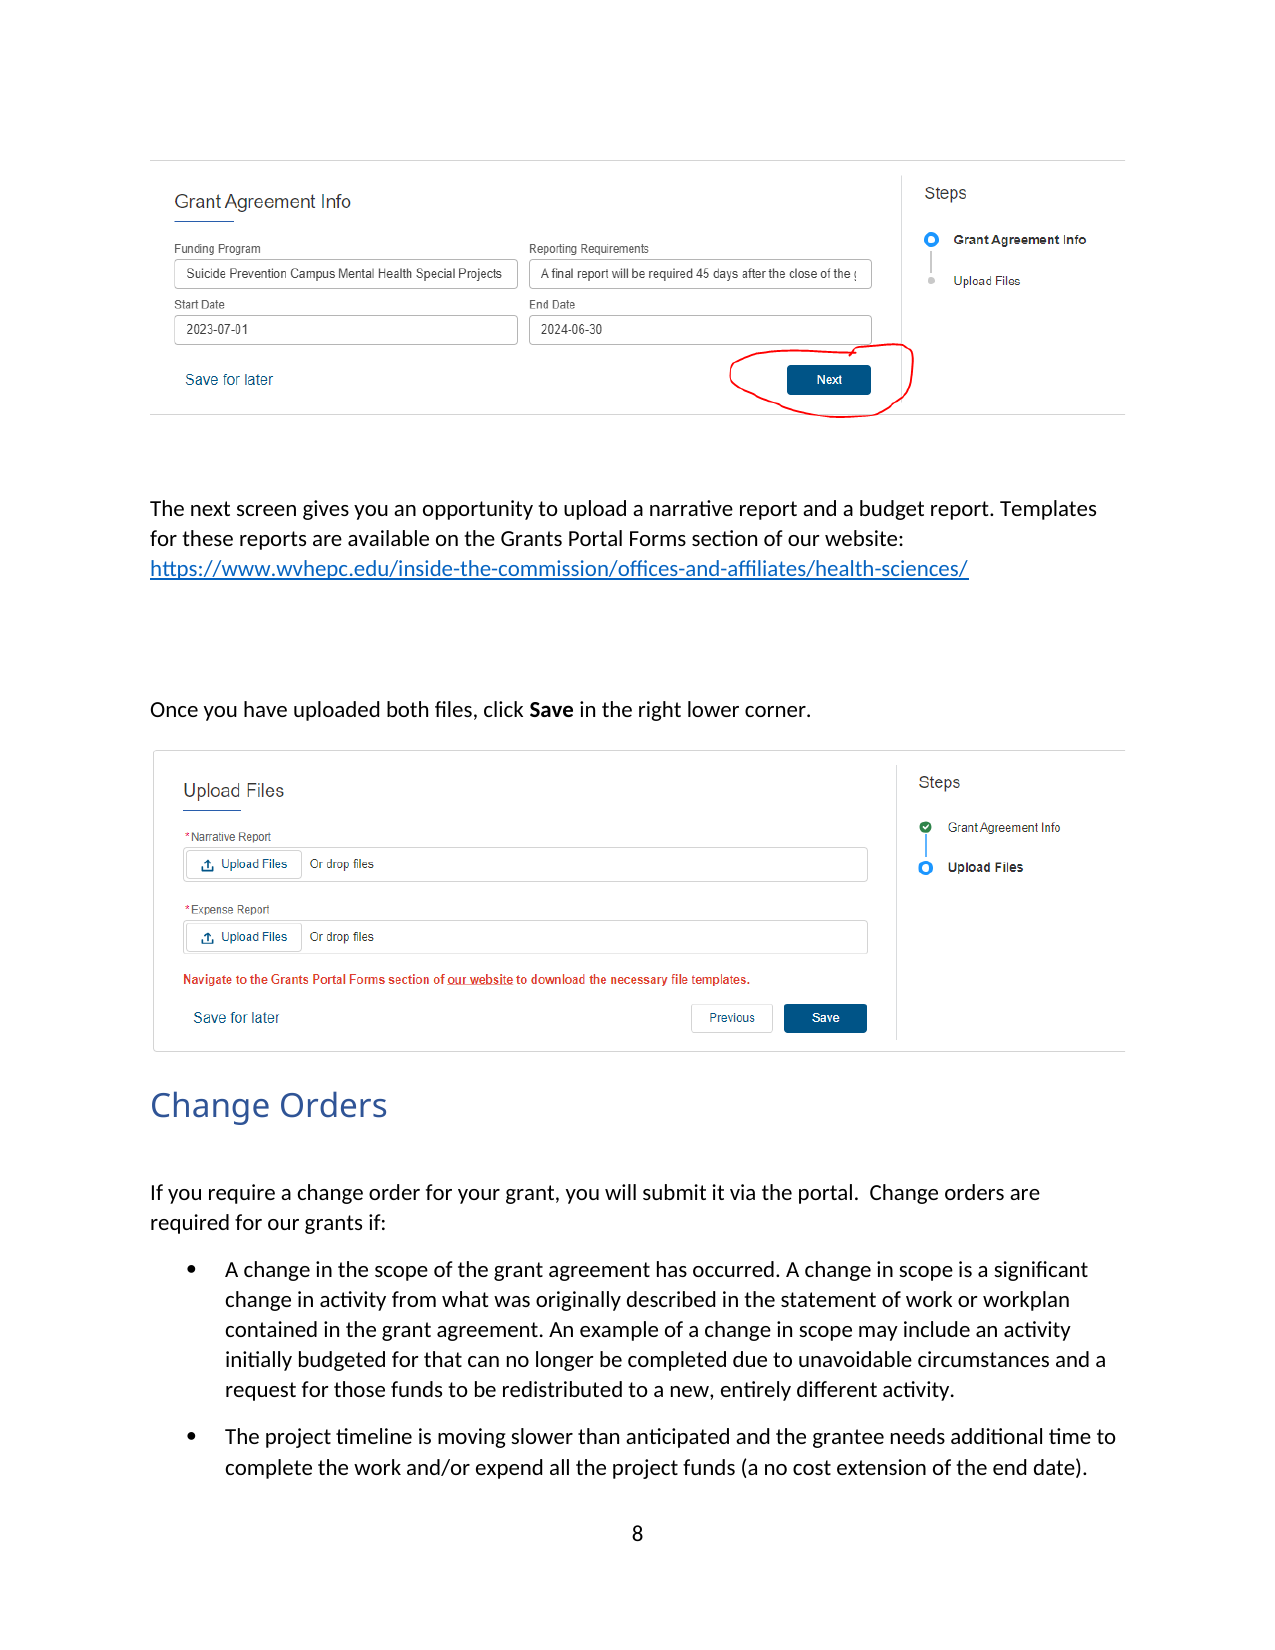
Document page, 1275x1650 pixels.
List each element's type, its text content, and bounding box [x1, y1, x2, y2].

list The project timeline is moving slower than anticipated and the grantee needs additional time to complete the work and/or expend all the project funds (a no cost extension of the end date). [187, 1422, 1125, 1481]
text Once you have uploaded both files, click Save in the right lower corner. [150, 695, 1125, 723]
picture [150, 150, 1125, 429]
picture [150, 741, 1125, 1055]
text If you require a change order for your grant, you will submit it via the portal. Change orders are required for our grants if: [150, 1178, 1125, 1236]
list A change in the scope of the grant agreement has occurred. A change in scope is a significant change in activity from what was originally described in the statement of work or workplan contained in the grant agreement. An example of a change in scope may include an activity initially budgeted for that can no longer be completed due to unavoidable circumstances and a request for those funds to be redistributed to a new, entirely different activity. [187, 1255, 1125, 1404]
subtitle Change Orders [150, 1082, 1125, 1127]
text The next screen gives you an opportunity to upload a narrative report and a budget report. Templates for these reports are available on the Grants Portal Forms section of our website: https://www.wvhepc.edu/inside-the-commission/offices-and-affiliates/health-sciences/ [150, 494, 1125, 582]
